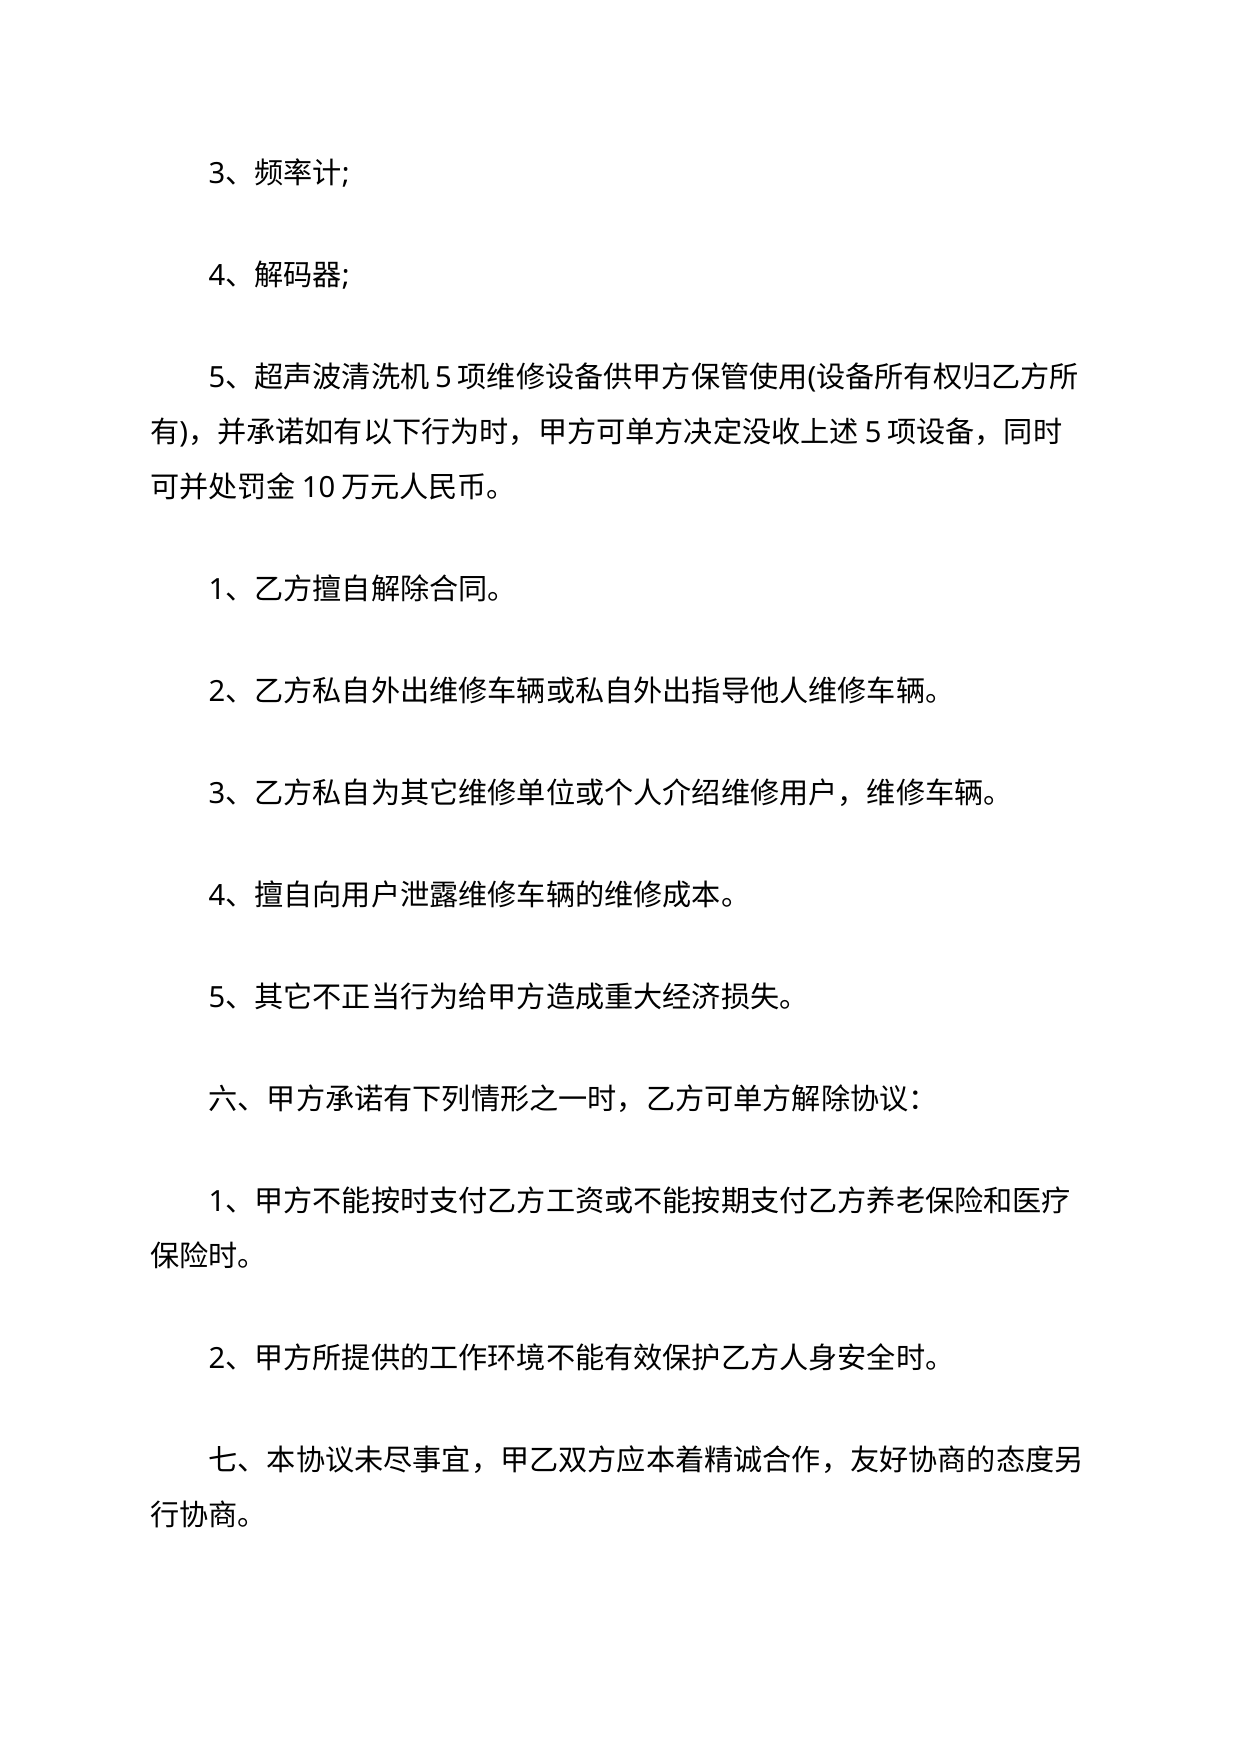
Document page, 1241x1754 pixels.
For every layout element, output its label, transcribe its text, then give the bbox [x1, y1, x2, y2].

text 4、擅自向用户泄露维修车辆的维修成本。 [150, 872, 1090, 914]
text 3、乙方私自为其它维修单位或个人介绍维修用户，维修车辆。 [150, 770, 1090, 812]
text 4、解码器; [150, 252, 1090, 294]
text 2、甲方所提供的工作环境不能有效保护乙方人身安全时。 [150, 1334, 1090, 1377]
text 5、超声波清洗机5项维修设备供甲方保管使用(设备所有权归乙方所有)，并承诺如有以下行为时，甲方可单方决定没收上述5项设备，同时可并处罚金10万元人民币。 [150, 354, 1090, 506]
text 3、频率计; [150, 150, 1090, 192]
text 1、乙方擅自解除合同。 [150, 566, 1090, 608]
text 六、甲方承诺有下列情形之一时，乙方可单方解除协议： [150, 1076, 1090, 1118]
text 2、乙方私自外出维修车辆或私自外出指导他人维修车辆。 [150, 668, 1090, 710]
text 七、本协议未尽事宜，甲乙双方应本着精诚合作，友好协商的态度另行协商。 [150, 1436, 1090, 1533]
text 1、甲方不能按时支付乙方工资或不能按期支付乙方养老保险和医疗保险时。 [150, 1178, 1090, 1275]
text 5、其它不正当行为给甲方造成重大经济损失。 [150, 974, 1090, 1016]
